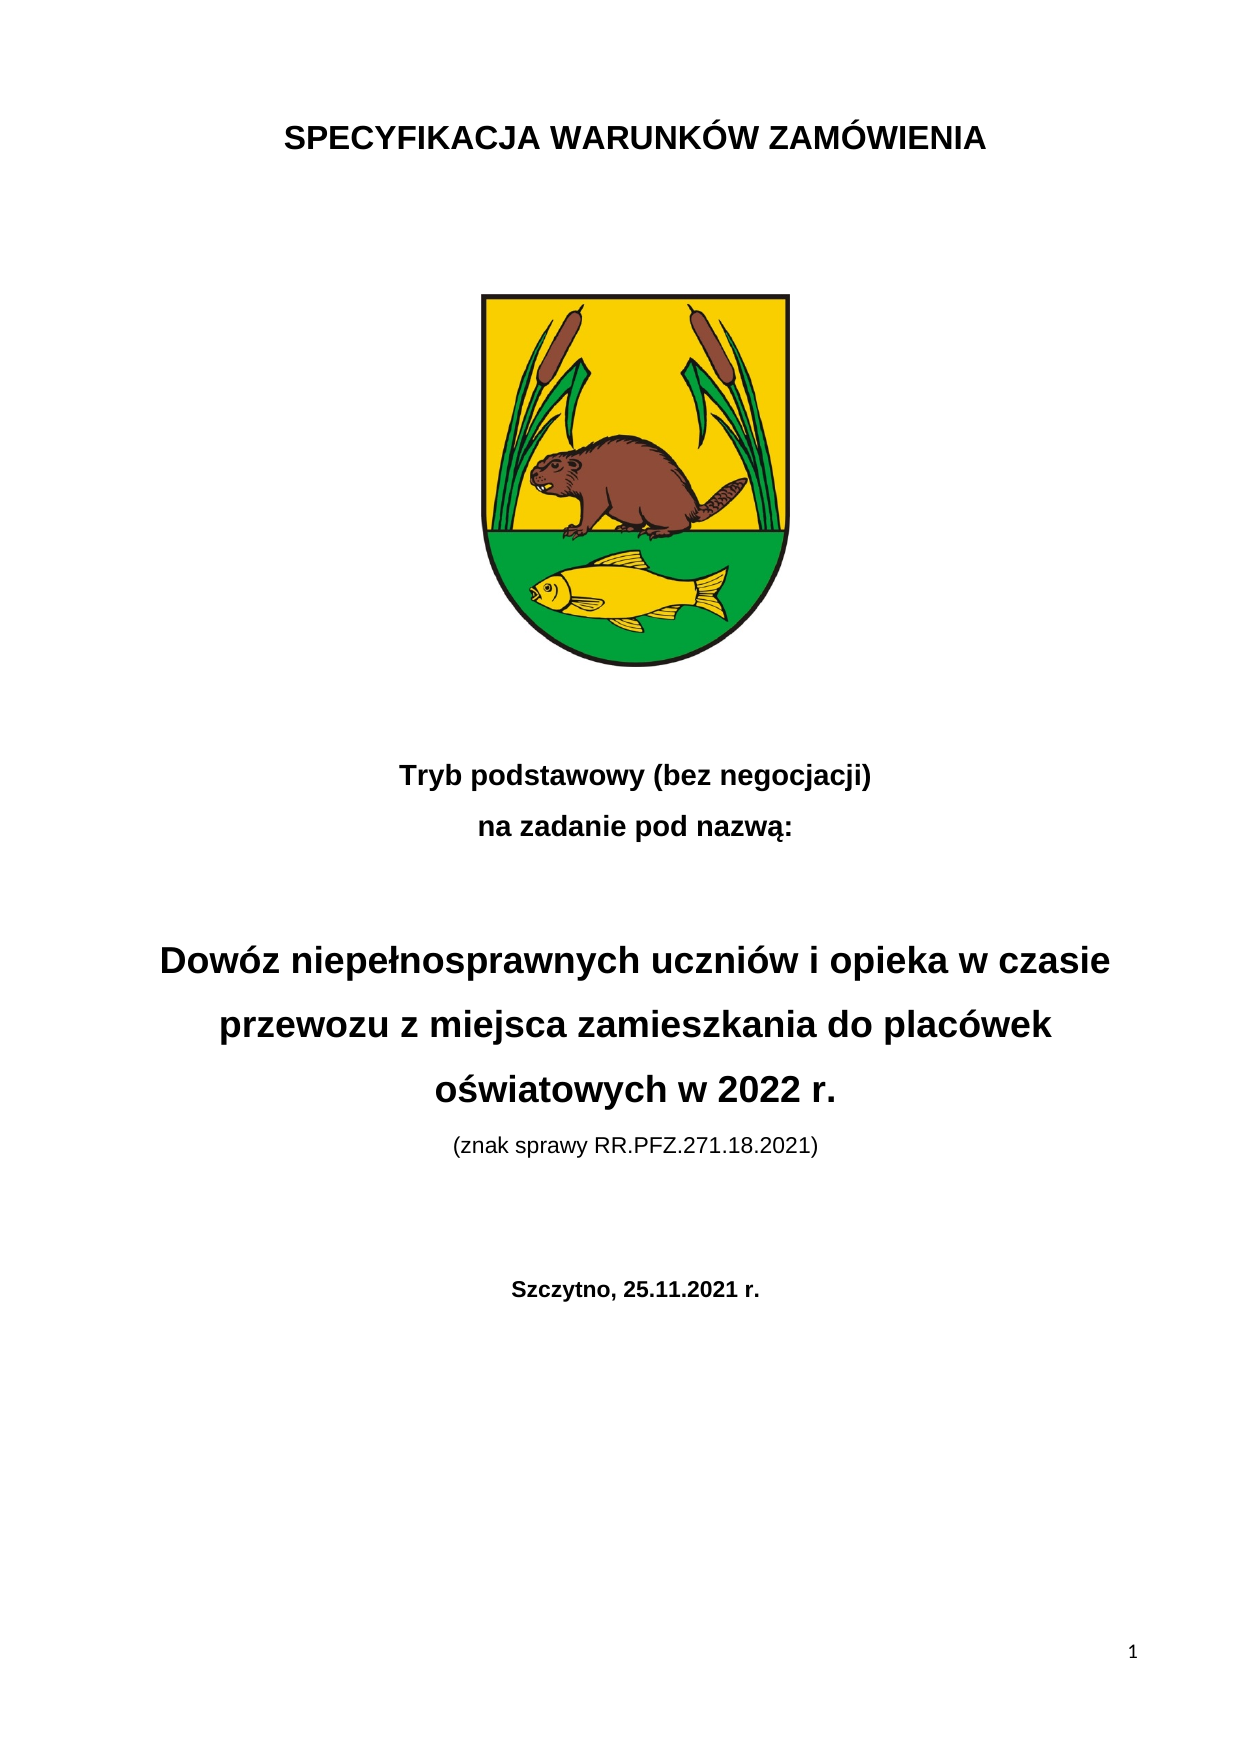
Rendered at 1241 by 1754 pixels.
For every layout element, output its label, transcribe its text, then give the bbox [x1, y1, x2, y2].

text Dowóz niepełnosprawnych uczniów i opieka w czasie przewozu z miejsca zamieszkania do placówek oświatowych w 2022 r. [133, 938, 1137, 1110]
picture [481, 294, 790, 667]
text Tryb podstawowy (bez negocjacji) [133, 758, 1137, 792]
text na zadanie pod nazwą: [133, 809, 1137, 842]
text Szczytno, 25.11.2021 r. [133, 1276, 1137, 1302]
text SPECYFIKACJA WARUNKÓW ZAMÓWIENIA [133, 118, 1137, 157]
text (znak sprawy RR.PFZ.271.18.2021) [133, 1132, 1137, 1158]
